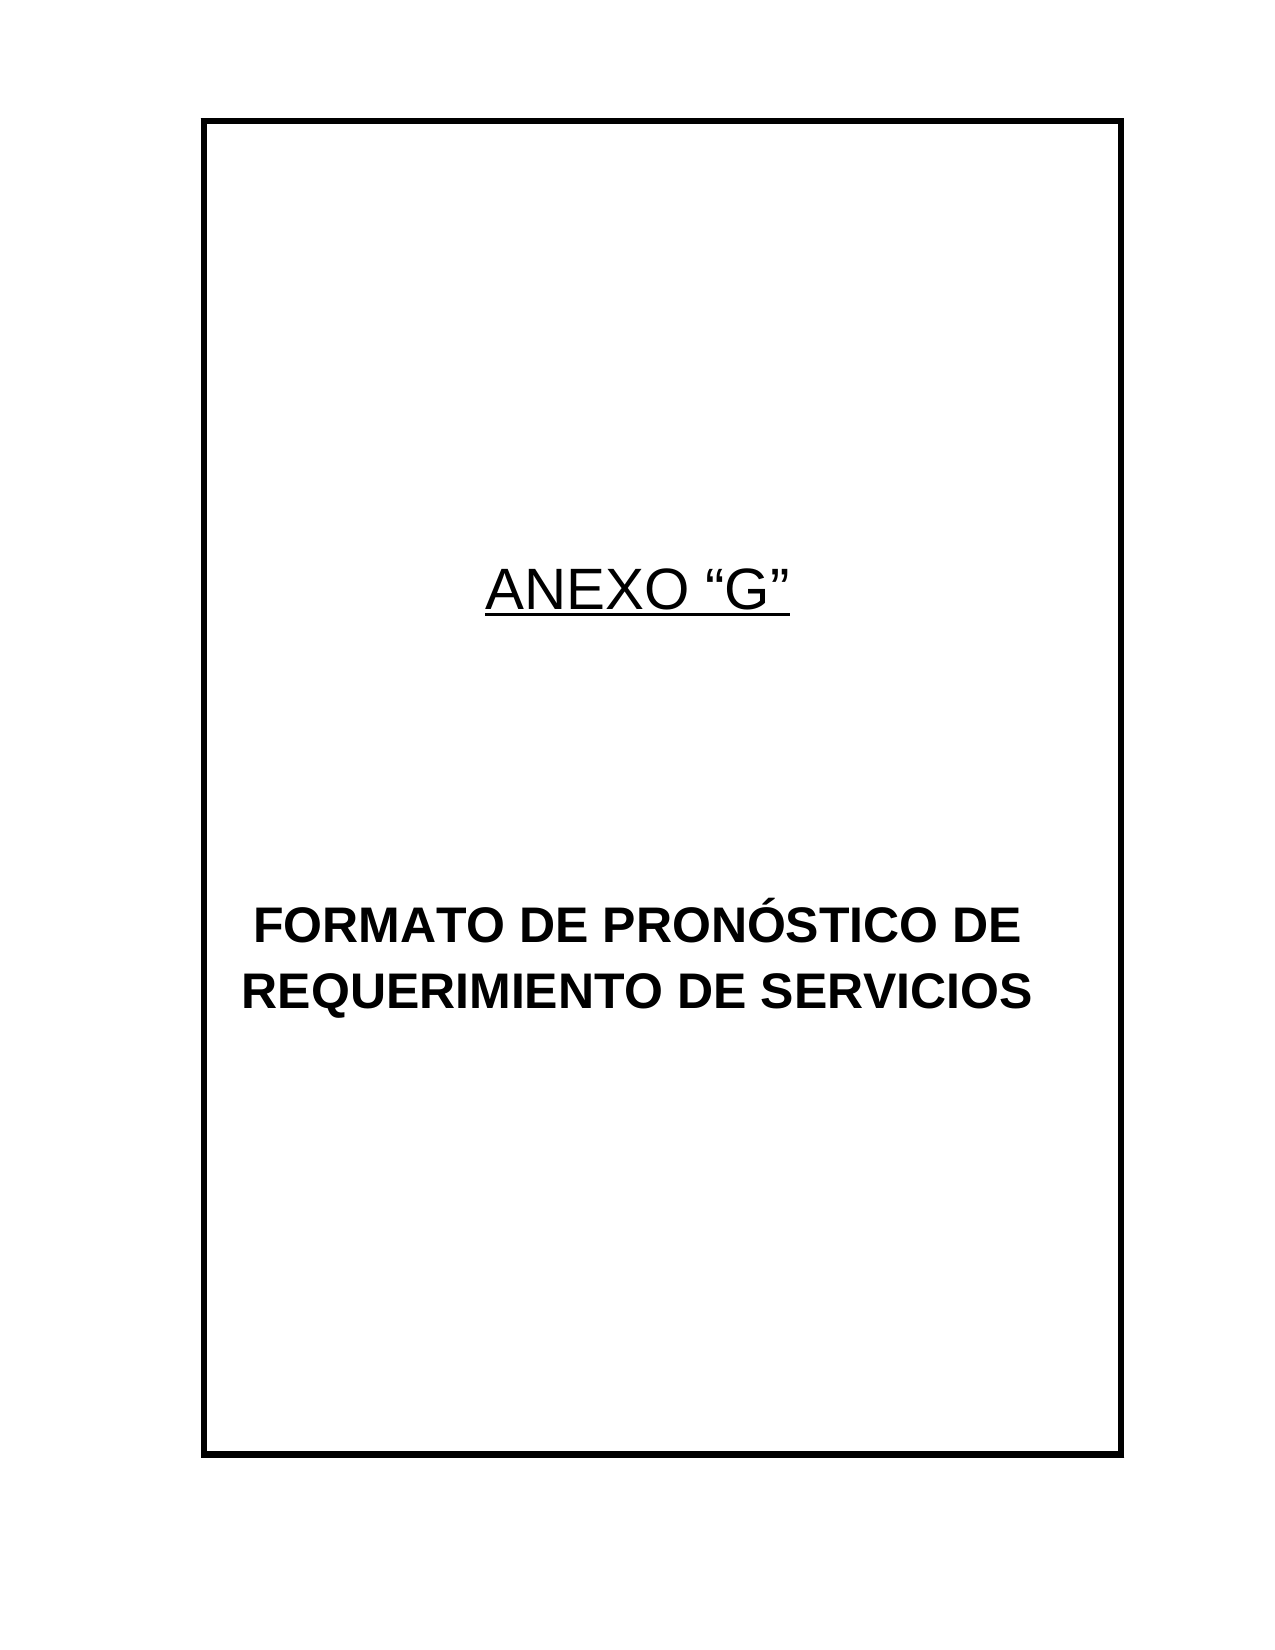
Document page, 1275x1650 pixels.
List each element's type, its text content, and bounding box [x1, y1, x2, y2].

text FORMATO DE PRONÓSTICO DE REQUERIMIENTO DE SERVICIOS [207, 888, 1118, 1019]
text ANEXO “G” [207, 546, 1118, 622]
